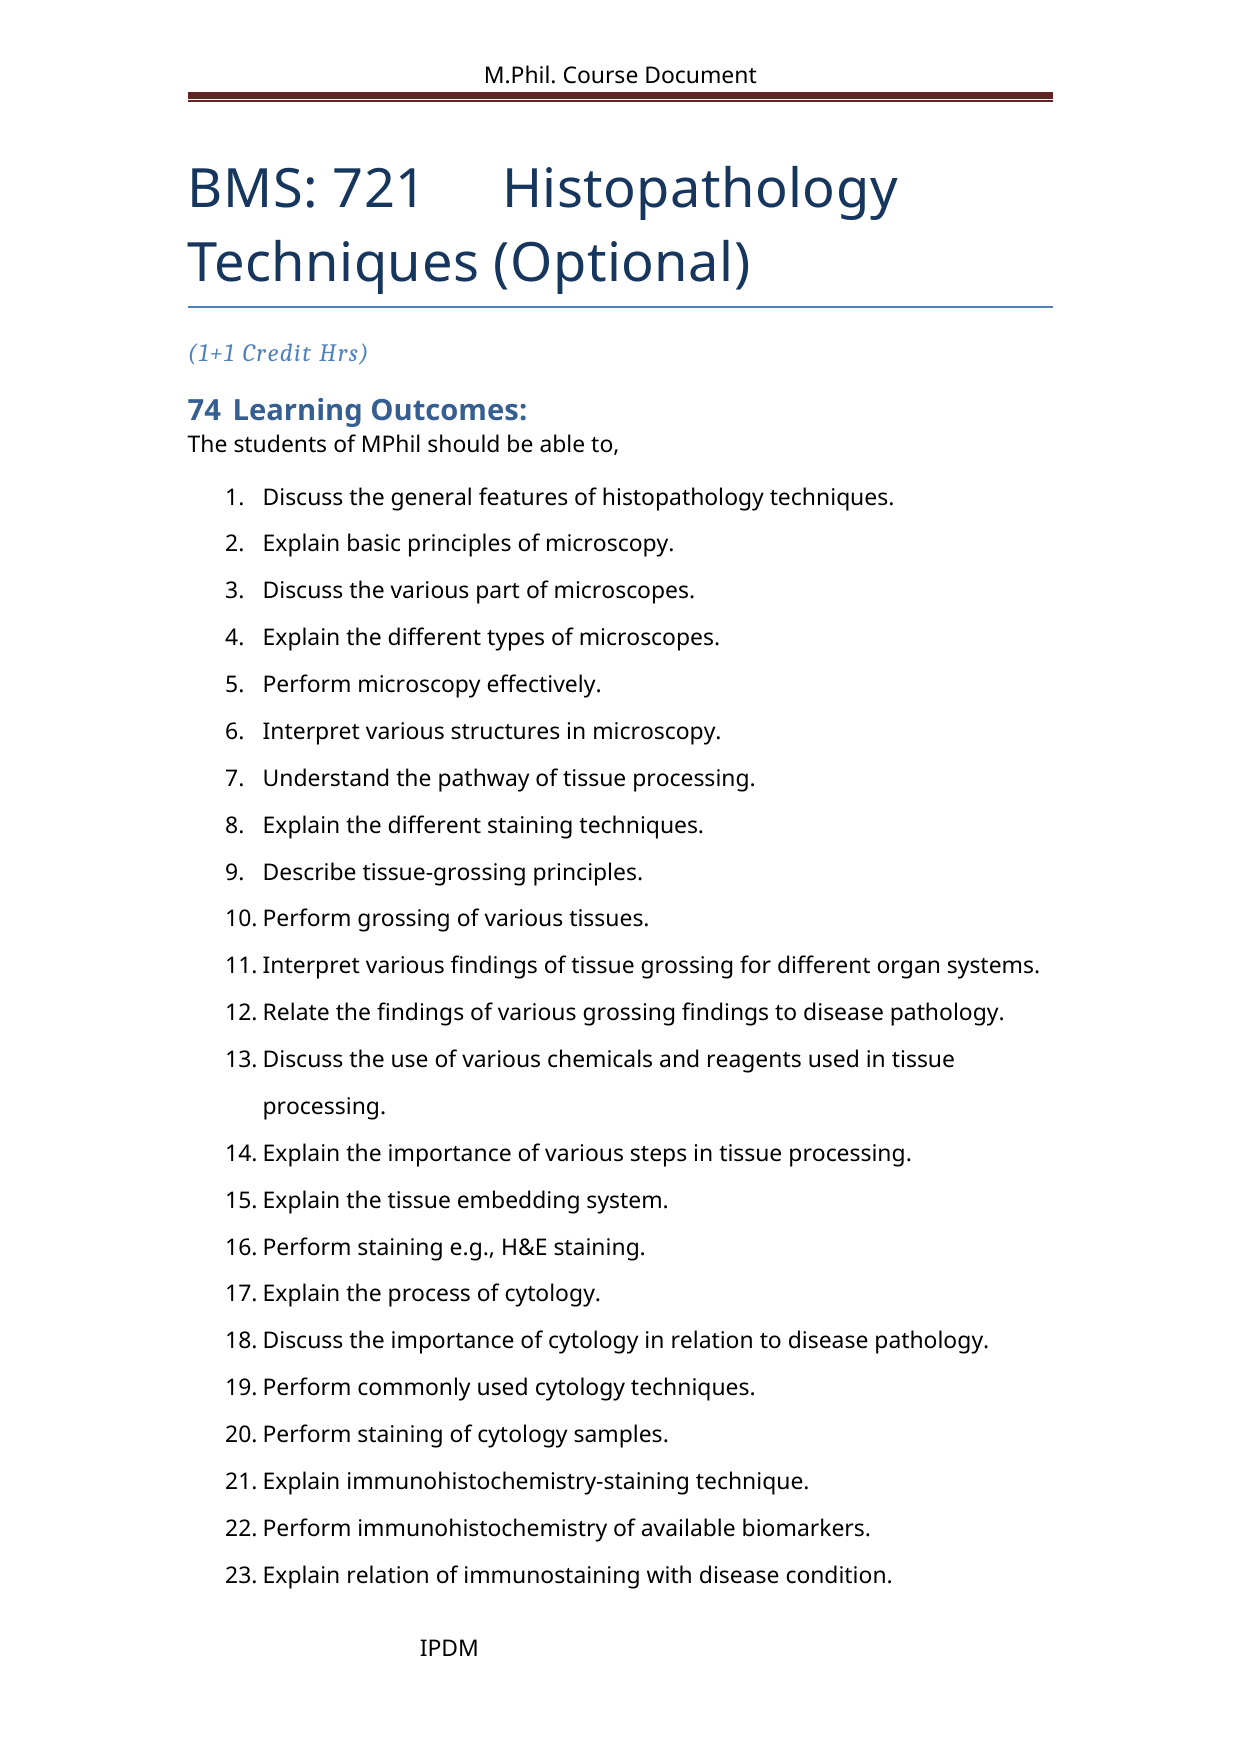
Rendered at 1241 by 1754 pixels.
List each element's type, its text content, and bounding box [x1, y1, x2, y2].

list Explain the tissue embedding system. [225, 1184, 1053, 1215]
list Discuss the various part of microscopes. [225, 574, 1053, 606]
list Describe tissue-grossing principles. [225, 856, 1053, 887]
list Discuss the general features of histopathology techniques. [225, 481, 1053, 512]
subtitle (1+1 Credit Hrs) [187, 339, 1053, 368]
text The students of MPhil should be able to, [187, 428, 1053, 460]
list Explain the different staining techniques. [225, 809, 1053, 840]
subtitle Learning Outcomes: [187, 389, 1053, 428]
list Perform microscopy effectively. [225, 668, 1053, 699]
list Perform commonly used cytology techniques. [225, 1371, 1053, 1402]
list Explain relation of immunostaining with disease condition. [225, 1559, 1053, 1590]
title BMS: 721 Histopathology Techniques (Optional) [187, 150, 1053, 308]
list Understand the pathway of tissue processing. [225, 762, 1053, 793]
list Explain immunohistochemistry-staining technique. [225, 1465, 1053, 1496]
list Explain the process of cytology. [225, 1277, 1053, 1309]
list Interpret various structures in microscopy. [225, 715, 1053, 746]
list Interpret various findings of tissue grossing for different organ systems. [225, 949, 1053, 981]
list Discuss the importance of cytology in relation to disease pathology. [225, 1324, 1053, 1356]
list Relate the findings of various grossing findings to disease pathology. [225, 996, 1053, 1027]
list Discuss the use of various chemicals and reagents used in tissue processing. [225, 1043, 1053, 1121]
list Perform immunohistochemistry of available biomarkers. [225, 1512, 1053, 1543]
list Perform staining e.g., H&E staining. [225, 1231, 1053, 1262]
list Perform grossing of various tissues. [225, 902, 1053, 934]
list Explain the importance of various steps in tissue processing. [225, 1137, 1053, 1168]
list Explain basic principles of microscopy. [225, 527, 1053, 559]
list Explain the different types of microscopes. [225, 621, 1053, 652]
list Perform staining of cytology samples. [225, 1418, 1053, 1449]
